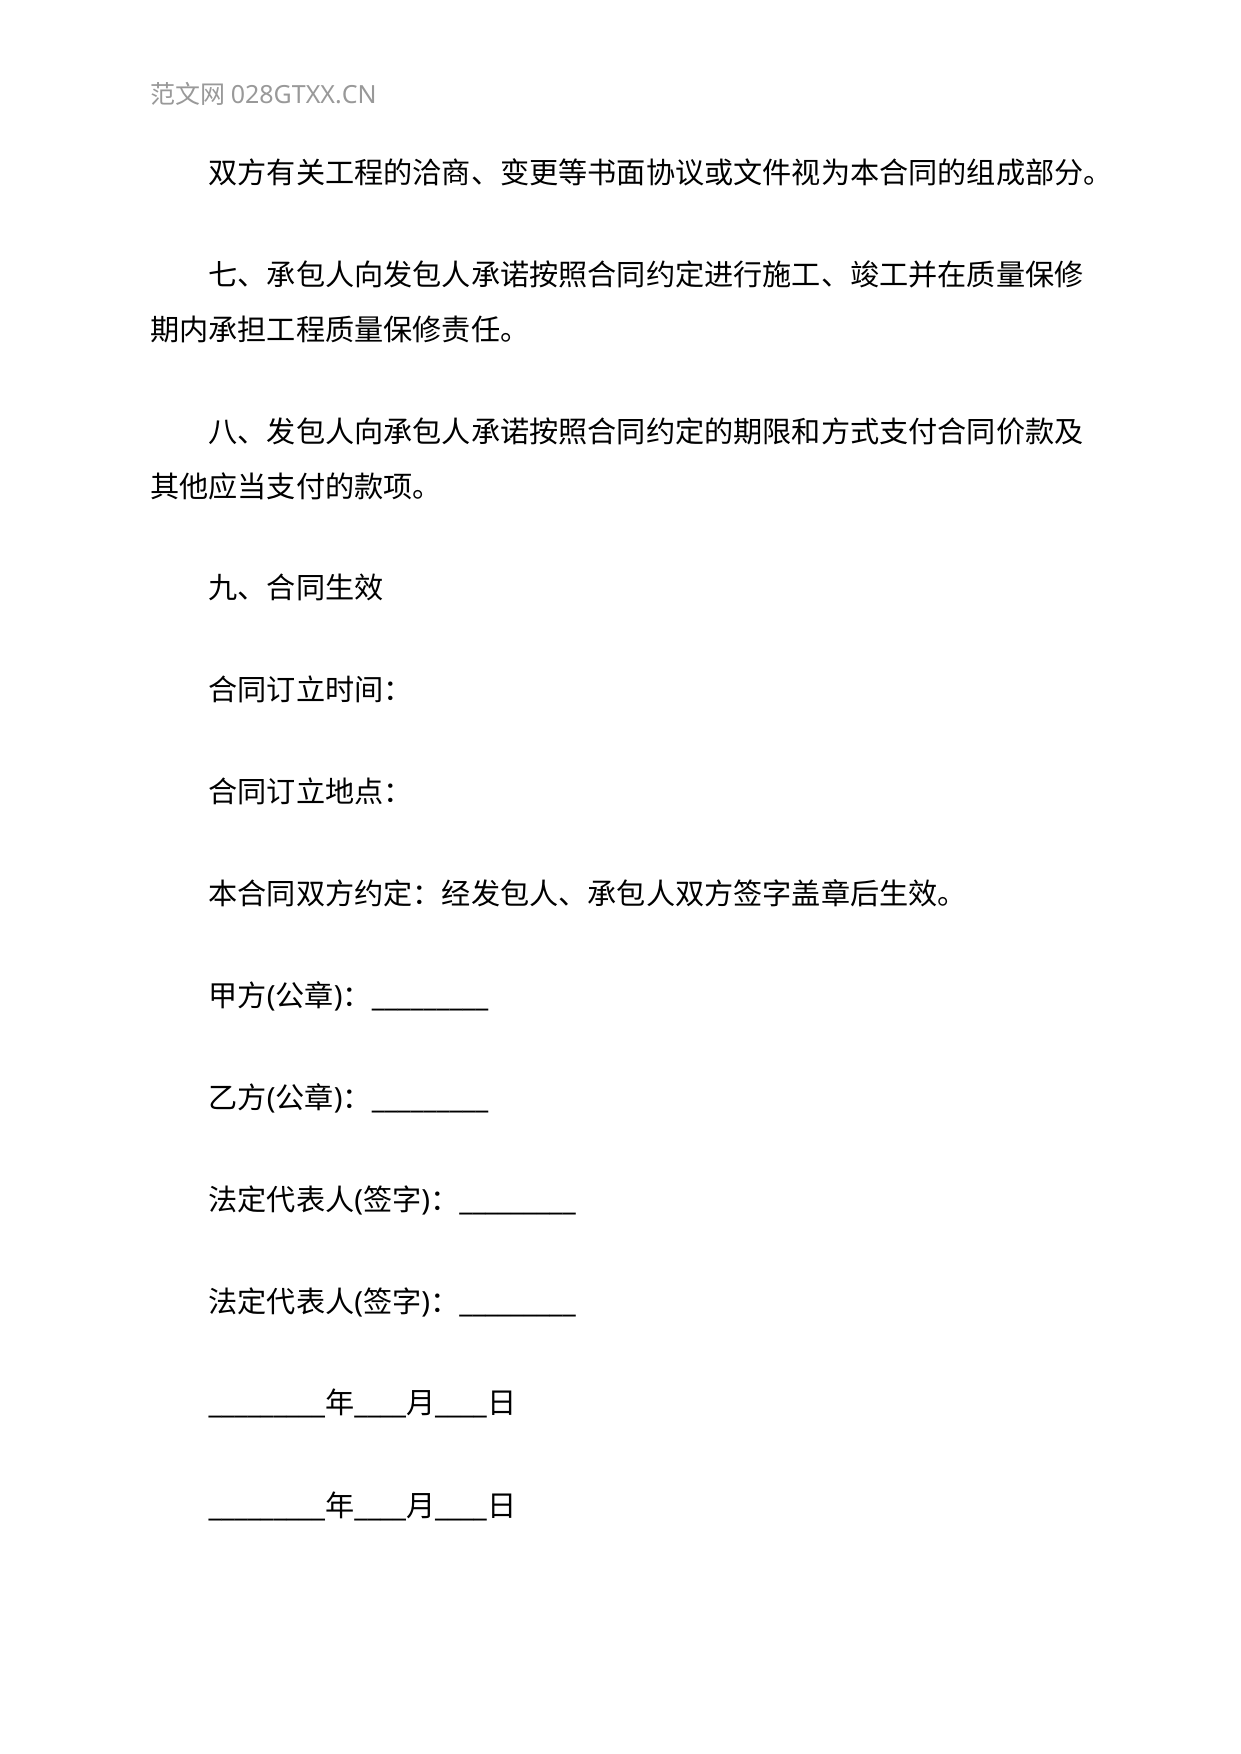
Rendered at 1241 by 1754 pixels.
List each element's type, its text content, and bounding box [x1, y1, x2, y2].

text 八、发包人向承包人承诺按照合同约定的期限和方式支付合同价款及其他应当支付的款项。 [150, 408, 1090, 506]
text _________年____月____日 [150, 1380, 1090, 1422]
text 乙方(公章)：_________ [150, 1074, 1090, 1117]
text _________年____月____日 [150, 1482, 1090, 1524]
text 七、承包人向发包人承诺按照合同约定进行施工、竣工并在质量保修期内承担工程质量保修责任。 [150, 252, 1090, 349]
text 甲方(公章)：_________ [150, 972, 1090, 1014]
text 本合同双方约定：经发包人、承包人双方签字盖章后生效。 [150, 870, 1090, 913]
text 合同订立地点： [150, 769, 1090, 811]
text 法定代表人(签字)：_________ [150, 1278, 1090, 1321]
text 双方有关工程的洽商、变更等书面协议或文件视为本合同的组成部分。 [150, 150, 1090, 192]
text 九、合同生效 [150, 565, 1090, 607]
text 法定代表人(签字)：_________ [150, 1176, 1090, 1218]
text 合同订立时间： [150, 667, 1090, 709]
